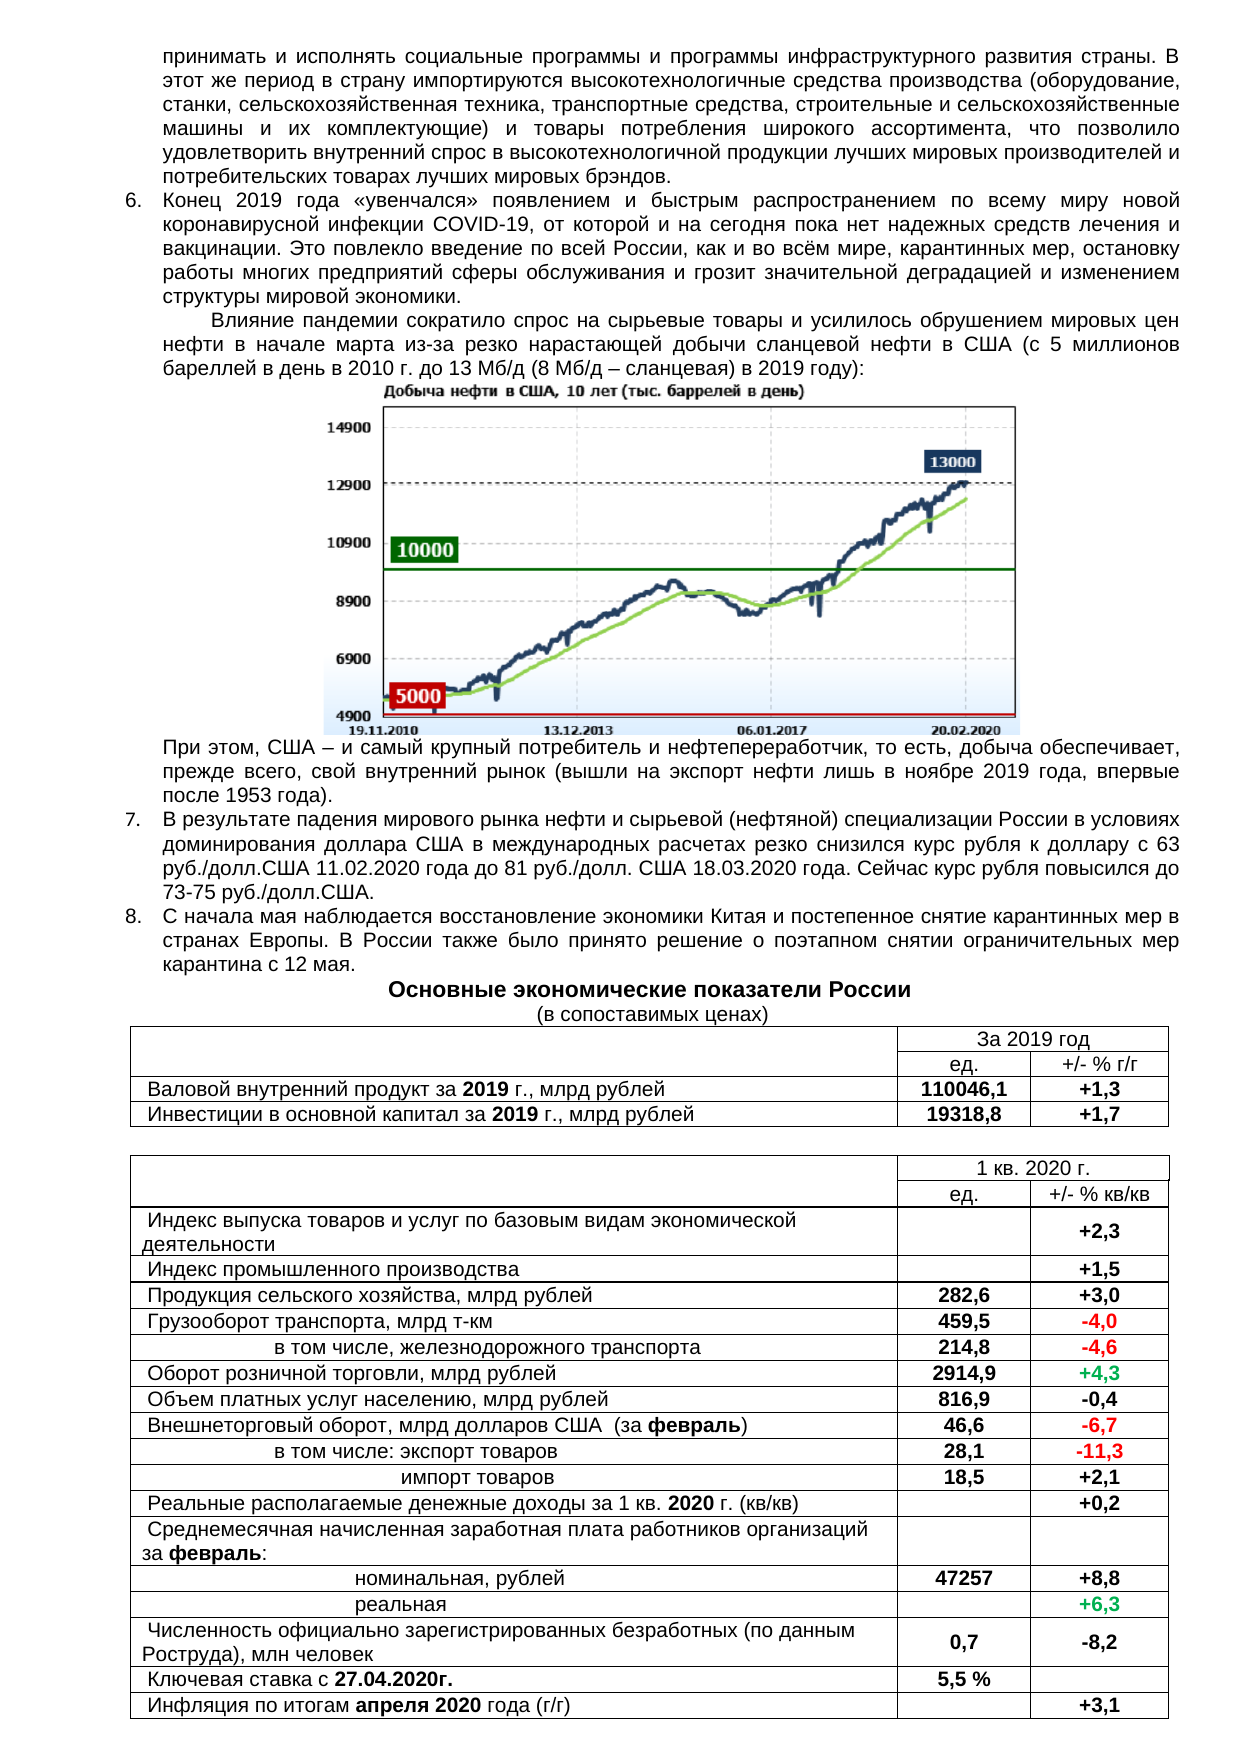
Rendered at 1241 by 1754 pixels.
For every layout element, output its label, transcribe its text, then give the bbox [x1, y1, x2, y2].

table_cell [898, 1208, 1030, 1255]
table_cell +1,3 [1031, 1077, 1168, 1101]
table_cell Индекс промышленного производства [131, 1256, 897, 1281]
table_cell 46,6 [898, 1413, 1030, 1438]
table_cell +3,1 [1031, 1693, 1168, 1718]
table_cell [898, 1256, 1030, 1281]
text (в сопоставимых ценах) [118, 1002, 1181, 1026]
table_cell Ключевая ставка с 27.04.2020г. [131, 1667, 897, 1692]
table_header 1 кв. 2020 г. [898, 1156, 1169, 1180]
table_cell -4,6 [1031, 1335, 1168, 1359]
table_cell +1,7 [1031, 1102, 1168, 1126]
table_cell Индекс выпуска товаров и услуг по базовым видам экономической деятельности [131, 1208, 897, 1255]
list В результате падения мирового рынка нефти и сырьевой (нефтяной) специализации России в условиях доминирования доллара США в международных расчетах резко снизился курс рубля к доллару с 63 руб./долл.США 11.02.2020 года до 81 руб./долл. США 18.03.2020 года. Сейчас курс рубля повысился до 73-75 руб./долл.США. [125, 807, 1181, 904]
table_cell Продукция сельского хозяйства, млрд рублей [131, 1283, 897, 1307]
table_cell 0,7 [898, 1618, 1030, 1666]
table_cell Инфляция по итогам апреля 2020 года (г/г) [131, 1693, 897, 1718]
table_cell 18,5 [898, 1465, 1030, 1490]
table_cell в том числе: экспорт товаров [131, 1439, 897, 1464]
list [125, 44, 1181, 188]
table_cell номинальная, рублей [131, 1566, 897, 1591]
table_cell Среднемесячная начисленная заработная плата работников организаций за февраль: [131, 1517, 897, 1565]
table_cell [1031, 1517, 1168, 1565]
table_cell Объем платных услуг населению, млрд рублей [131, 1387, 897, 1412]
table_cell 2914,9 [898, 1361, 1030, 1386]
table_cell 214,8 [898, 1335, 1030, 1359]
table_cell [898, 1693, 1030, 1718]
table_cell +3,0 [1031, 1283, 1168, 1307]
picture [323, 379, 1021, 735]
table_cell Реальные располагаемые денежные доходы за 1 кв. 2020 г. (кв/кв) [131, 1491, 897, 1516]
table_cell 816,9 [898, 1387, 1030, 1412]
table_header За 2019 год [898, 1027, 1168, 1051]
table_cell 47257 [898, 1566, 1030, 1591]
table_cell 19318,8 [898, 1102, 1030, 1126]
table_cell +6,3 [1031, 1592, 1168, 1617]
table_cell [898, 1517, 1030, 1565]
table_cell Валовой внутренний продукт за 2019 г., млрд рублей [131, 1077, 897, 1101]
table_cell -11,3 [1031, 1439, 1168, 1464]
table_header [131, 1156, 897, 1206]
list Влияние пандемии сократило спрос на сырьевые товары и усилилось обрушением мировых цен нефти в начале марта из-за резко нарастающей добычи сланцевой нефти в США (с 5 миллионов бареллей в день в 2010 г. до 13 Мб/д (8 Мб/д – сланцевая) в 2019 году): [162, 308, 1181, 380]
table_cell Оборот розничной торговли, млрд рублей [131, 1361, 897, 1386]
table_cell -6,7 [1031, 1413, 1168, 1438]
list С начала мая наблюдается восстановление экономики Китая и постепенное снятие карантинных мер в странах Европы. В России также было принято решение о поэтапном снятии ограничительных мер карантина с 12 мая. [125, 904, 1181, 976]
table_header [131, 1027, 897, 1076]
table_cell +0,2 [1031, 1491, 1168, 1516]
table_cell -4,0 [1031, 1309, 1168, 1333]
table_cell Инвестиции в основной капитал за 2019 г., млрд рублей [131, 1102, 897, 1126]
table_cell 110046,1 [898, 1077, 1030, 1101]
table_cell 5,5 % [898, 1667, 1030, 1692]
table_cell реальная [131, 1592, 897, 1617]
table_cell +1,5 [1031, 1256, 1168, 1281]
table_cell [898, 1592, 1030, 1617]
table_cell [1031, 1667, 1168, 1692]
table_cell Численность официально зарегистрированных безработных (по данным Роструда), млн человек [131, 1618, 897, 1666]
table_cell -8,2 [1031, 1618, 1168, 1666]
table_cell Внешнеторговый оборот, млрд долларов США (за февраль) [131, 1413, 897, 1438]
table_cell +2,1 [1031, 1465, 1168, 1490]
table_cell +2,3 [1031, 1208, 1168, 1255]
text Основные экономические показатели России [118, 976, 1181, 1002]
table_cell 459,5 [898, 1309, 1030, 1333]
table_cell -0,4 [1031, 1387, 1168, 1412]
table_cell ед. [898, 1181, 1030, 1206]
table_cell Грузооборот транспорта, млрд т-км [131, 1309, 897, 1333]
list При этом, США – и самый крупный потребитель и нефтепереработчик, то есть, добыча обеспечивает, прежде всего, свой внутренний рынок (вышли на экспорт нефти лишь в ноябре 2019 года, впервые после 1953 года). [162, 735, 1181, 807]
table_cell в том числе, железнодорожного транспорта [131, 1335, 897, 1359]
table_cell 282,6 [898, 1283, 1030, 1307]
table_cell +8,8 [1031, 1566, 1168, 1591]
table_cell импорт товаров [131, 1465, 897, 1490]
table_cell +/- % г/г [1031, 1052, 1168, 1076]
table_cell [898, 1491, 1030, 1516]
table_cell +/- % кв/кв [1031, 1181, 1168, 1206]
list Конец 2019 года «увенчался» появлением и быстрым распространением по всему миру новой коронавирусной инфекции COVID-19, от которой и на сегодня пока нет надежных средств лечения и вакцинации. Это повлекло введение по всей России, как и во всём мире, карантинных мер, остановку работы многих предприятий сферы обслуживания и грозит значительной деградацией и изменением структуры мировой экономики. [125, 188, 1181, 308]
table_cell ед. [898, 1052, 1030, 1076]
table_cell 28,1 [898, 1439, 1030, 1464]
table_cell +4,3 [1031, 1361, 1168, 1386]
